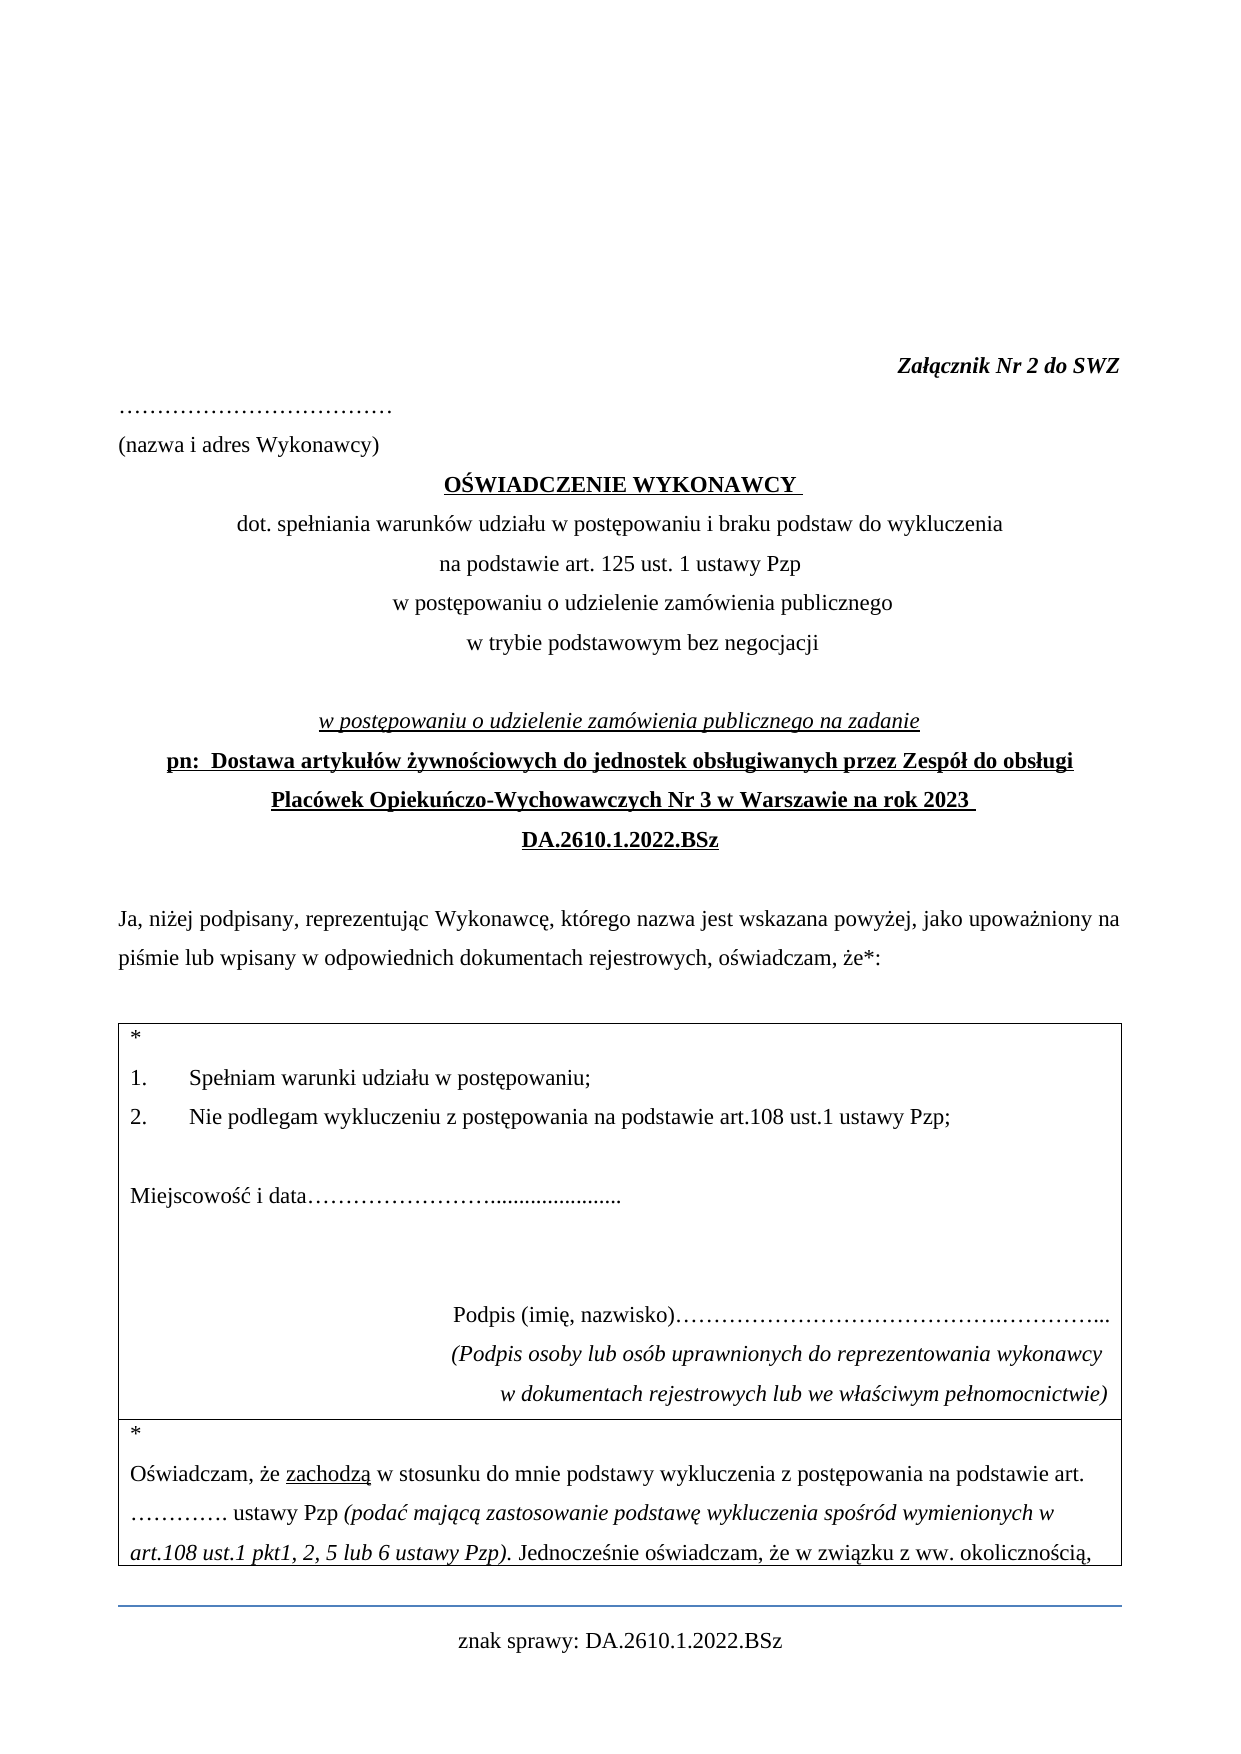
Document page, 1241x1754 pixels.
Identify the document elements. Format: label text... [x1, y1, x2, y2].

text w postępowaniu o udzielenie zamówienia publicznego [163, 589, 1122, 615]
text DA.2610.1.2022.BSz [118, 826, 1122, 852]
text w trybie podstawowym bez negocjacji [163, 628, 1122, 655]
text Załącznik Nr 2 do SWZ [118, 352, 1122, 378]
table_header * Spełniam warunki udziału w postępowaniu; Nie podlegam wykluczeniu z postępowania na podstawie art.108 ust.1 ustawy Pzp; Miejscowość i data……………………....................... Podpis (imię, nazwisko)…………………………………….…………... (Podpis osoby lub osób uprawnionych do reprezentowania wykonawcy w dokumentach rejestrowych lub we właściwym pełnomocnictwie) [119, 1024, 1121, 1419]
text ……………………………… [118, 392, 1122, 418]
text OŚWIADCZENIE WYKONAWCY [118, 471, 1122, 497]
text na podstawie art. 125 ust. 1 ustawy Pzp [118, 549, 1122, 576]
text (nazwa i adres Wykonawcy) [118, 431, 1122, 457]
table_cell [119, 1420, 1121, 1565]
text dot. spełniania warunków udziału w postępowaniu i braku podstaw do wykluczenia [118, 510, 1122, 536]
text w postępowaniu o udzielenie zamówienia publicznego na zadanie pn: Dostawa artykułów żywnościowych do jednostek obsługiwanych przez Zespół do obsługi Placówek Opiekuńczo-Wychowawczych Nr 3 w Warszawie na rok 2023 [118, 707, 1122, 813]
text Ja, niżej podpisany, reprezentując Wykonawcę, którego nazwa jest wskazana powyżej, jako upoważniony na piśmie lub wpisany w odpowiednich dokumentach rejestrowych, oświadczam, że*: [118, 905, 1122, 971]
